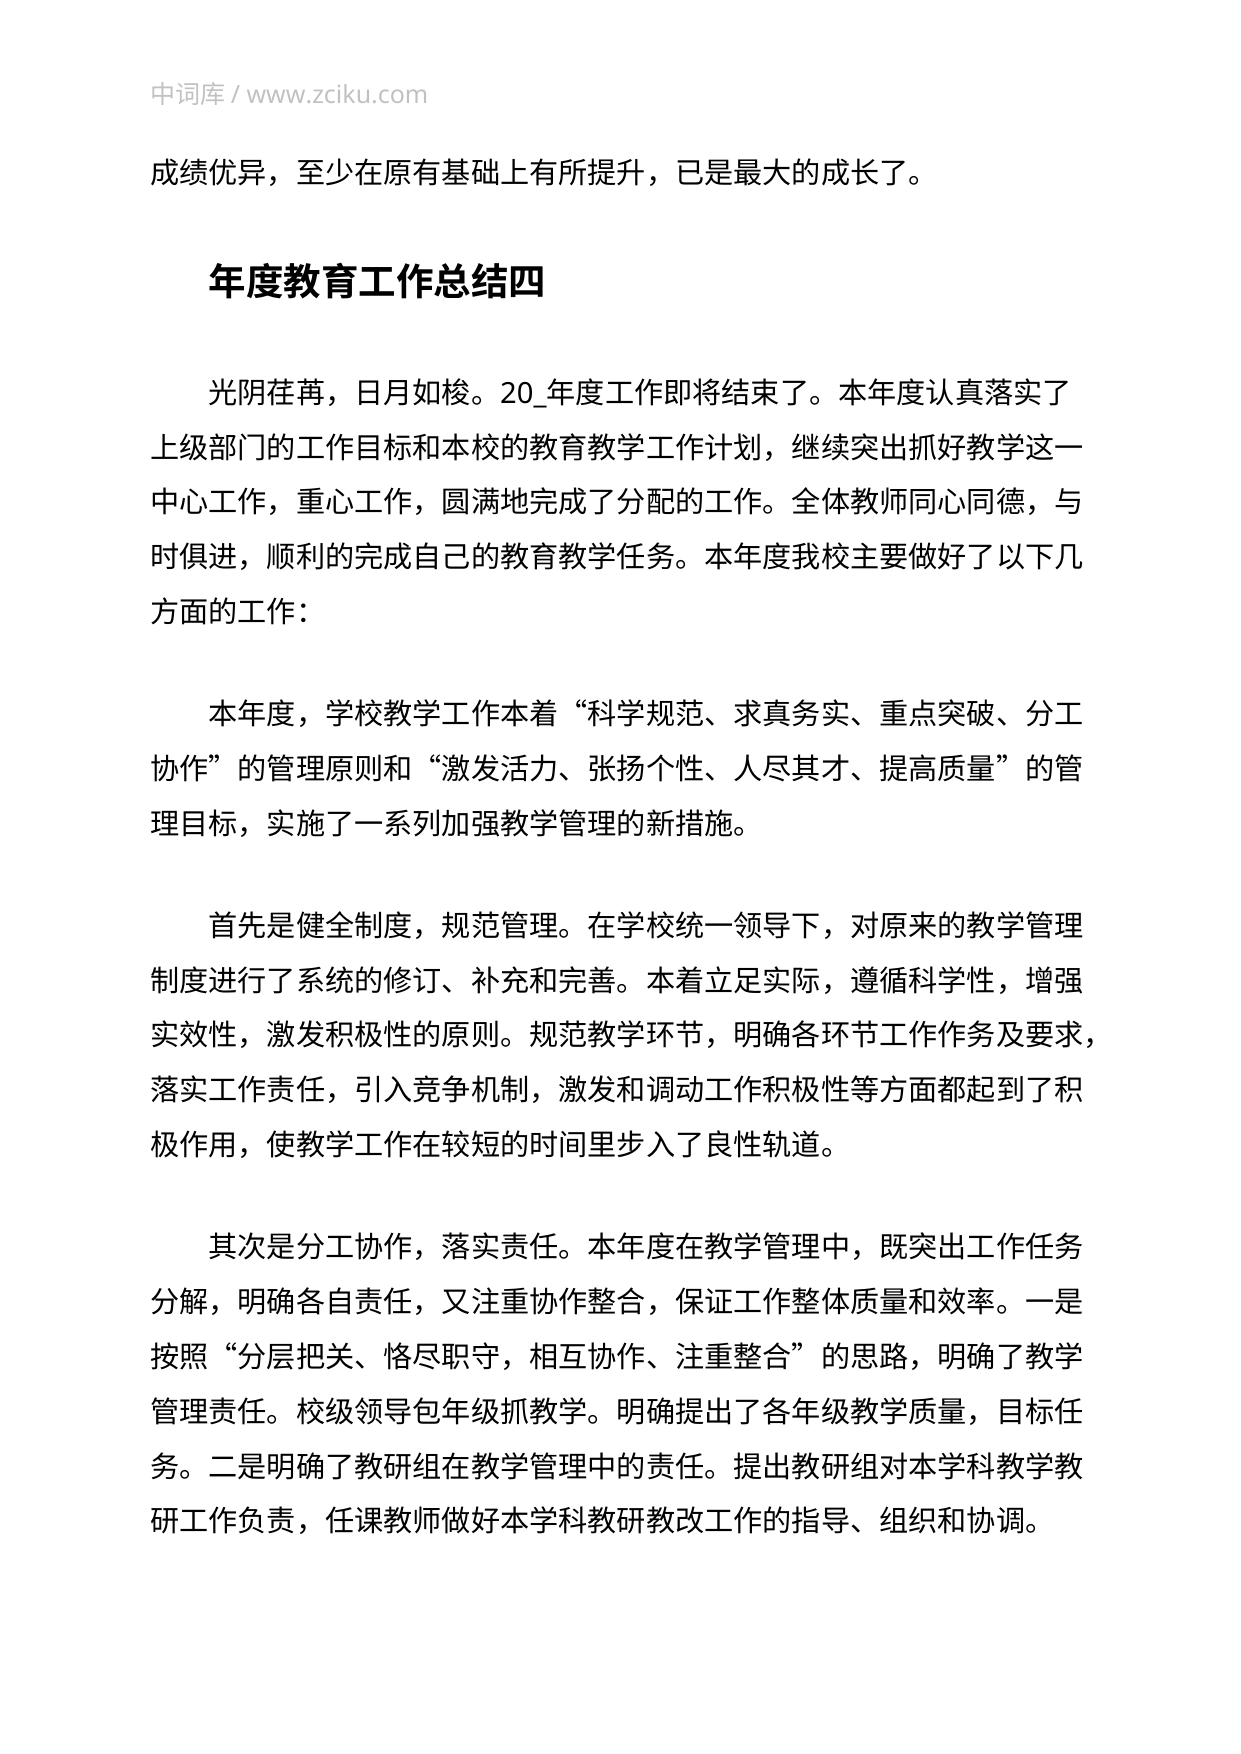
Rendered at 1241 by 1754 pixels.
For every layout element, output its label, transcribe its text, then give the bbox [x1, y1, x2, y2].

text 光阴荏苒，日月如梭。20_年度工作即将结束了。本年度认真落实了上级部门的工作目标和本校的教育教学工作计划，继续突出抓好教学这一中心工作，重心工作，圆满地完成了分配的工作。全体教师同心同德，与时俱进，顺利的完成自己的教育教学任务。本年度我校主要做好了以下几方面的工作： [150, 369, 1090, 631]
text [150, 150, 1090, 192]
text 年度教育工作总结四 [150, 252, 1090, 306]
text 其次是分工协作，落实责任。本年度在教学管理中，既突出工作任务分解，明确各自责任，又注重协作整合，保证工作整体质量和效率。一是按照“分层把关、恪尽职守，相互协作、注重整合”的思路，明确了教学管理责任。校级领导包年级抓教学。明确提出了各年级教学质量，目标任务。二是明确了教研组在教学管理中的责任。提出教研组对本学科教学教研工作负责，任课教师做好本学科教研教改工作的指导、组织和协调。 [150, 1223, 1090, 1540]
text 本年度，学校教学工作本着“科学规范、求真务实、重点突破、分工协作”的管理原则和“激发活力、张扬个性、人尽其才、提高质量”的管理目标，实施了一系列加强教学管理的新措施。 [150, 691, 1090, 843]
text 首先是健全制度，规范管理。在学校统一领导下，对原来的教学管理制度进行了系统的修订、补充和完善。本着立足实际，遵循科学性，增强实效性，激发积极性的原则。规范教学环节，明确各环节工作作务及要求，落实工作责任，引入竞争机制，激发和调动工作积极性等方面都起到了积极作用，使教学工作在较短的时间里步入了良性轨道。 [150, 902, 1090, 1164]
